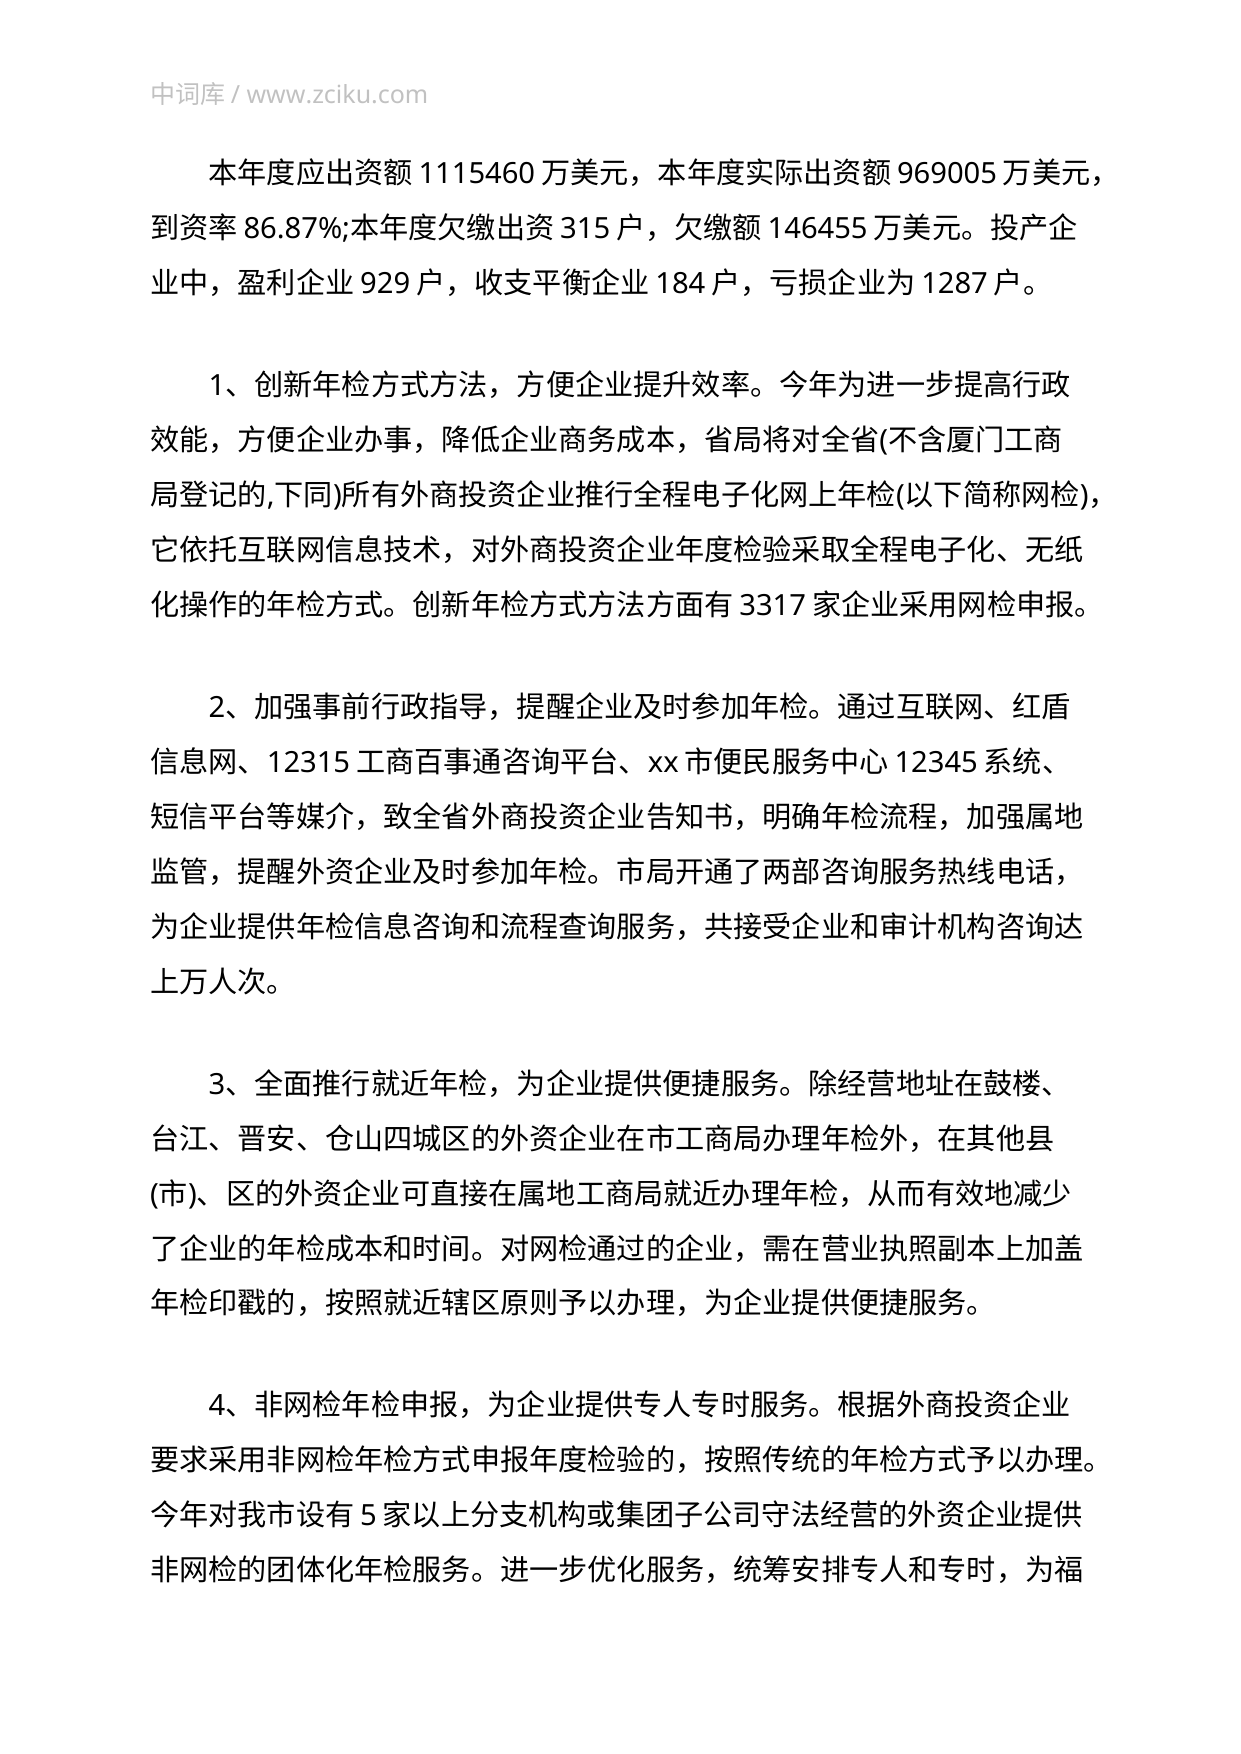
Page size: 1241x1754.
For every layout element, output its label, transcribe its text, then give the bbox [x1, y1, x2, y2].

text 本年度应出资额1115460万美元，本年度实际出资额969005万美元，到资率86.87%;本年度欠缴出资315户，欠缴额146455万美元。投产企业中，盈利企业929户，收支平衡企业184户，亏损企业为1287户。 [150, 150, 1090, 302]
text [150, 1382, 1090, 1589]
text 1、创新年检方式方法，方便企业提升效率。今年为进一步提高行政效能，方便企业办事，降低企业商务成本，省局将对全省(不含厦门工商局登记的,下同)所有外商投资企业推行全程电子化网上年检(以下简称网检)，它依托互联网信息技术，对外商投资企业年度检验采取全程电子化、无纸化操作的年检方式。创新年检方式方法方面有3317家企业采用网检申报。 [150, 362, 1090, 624]
text 2、加强事前行政指导，提醒企业及时参加年检。通过互联网、红盾信息网、12315工商百事通咨询平台、xx市便民服务中心12345系统、短信平台等媒介，致全省外商投资企业告知书，明确年检流程，加强属地监管，提醒外资企业及时参加年检。市局开通了两部咨询服务热线电话，为企业提供年检信息咨询和流程查询服务，共接受企业和审计机构咨询达上万人次。 [150, 684, 1090, 1001]
text 3、全面推行就近年检，为企业提供便捷服务。除经营地址在鼓楼、台江、晋安、仓山四城区的外资企业在市工商局办理年检外，在其他县(市)、区的外资企业可直接在属地工商局就近办理年检，从而有效地减少了企业的年检成本和时间。对网检通过的企业，需在营业执照副本上加盖年检印戳的，按照就近辖区原则予以办理，为企业提供便捷服务。 [150, 1060, 1090, 1322]
